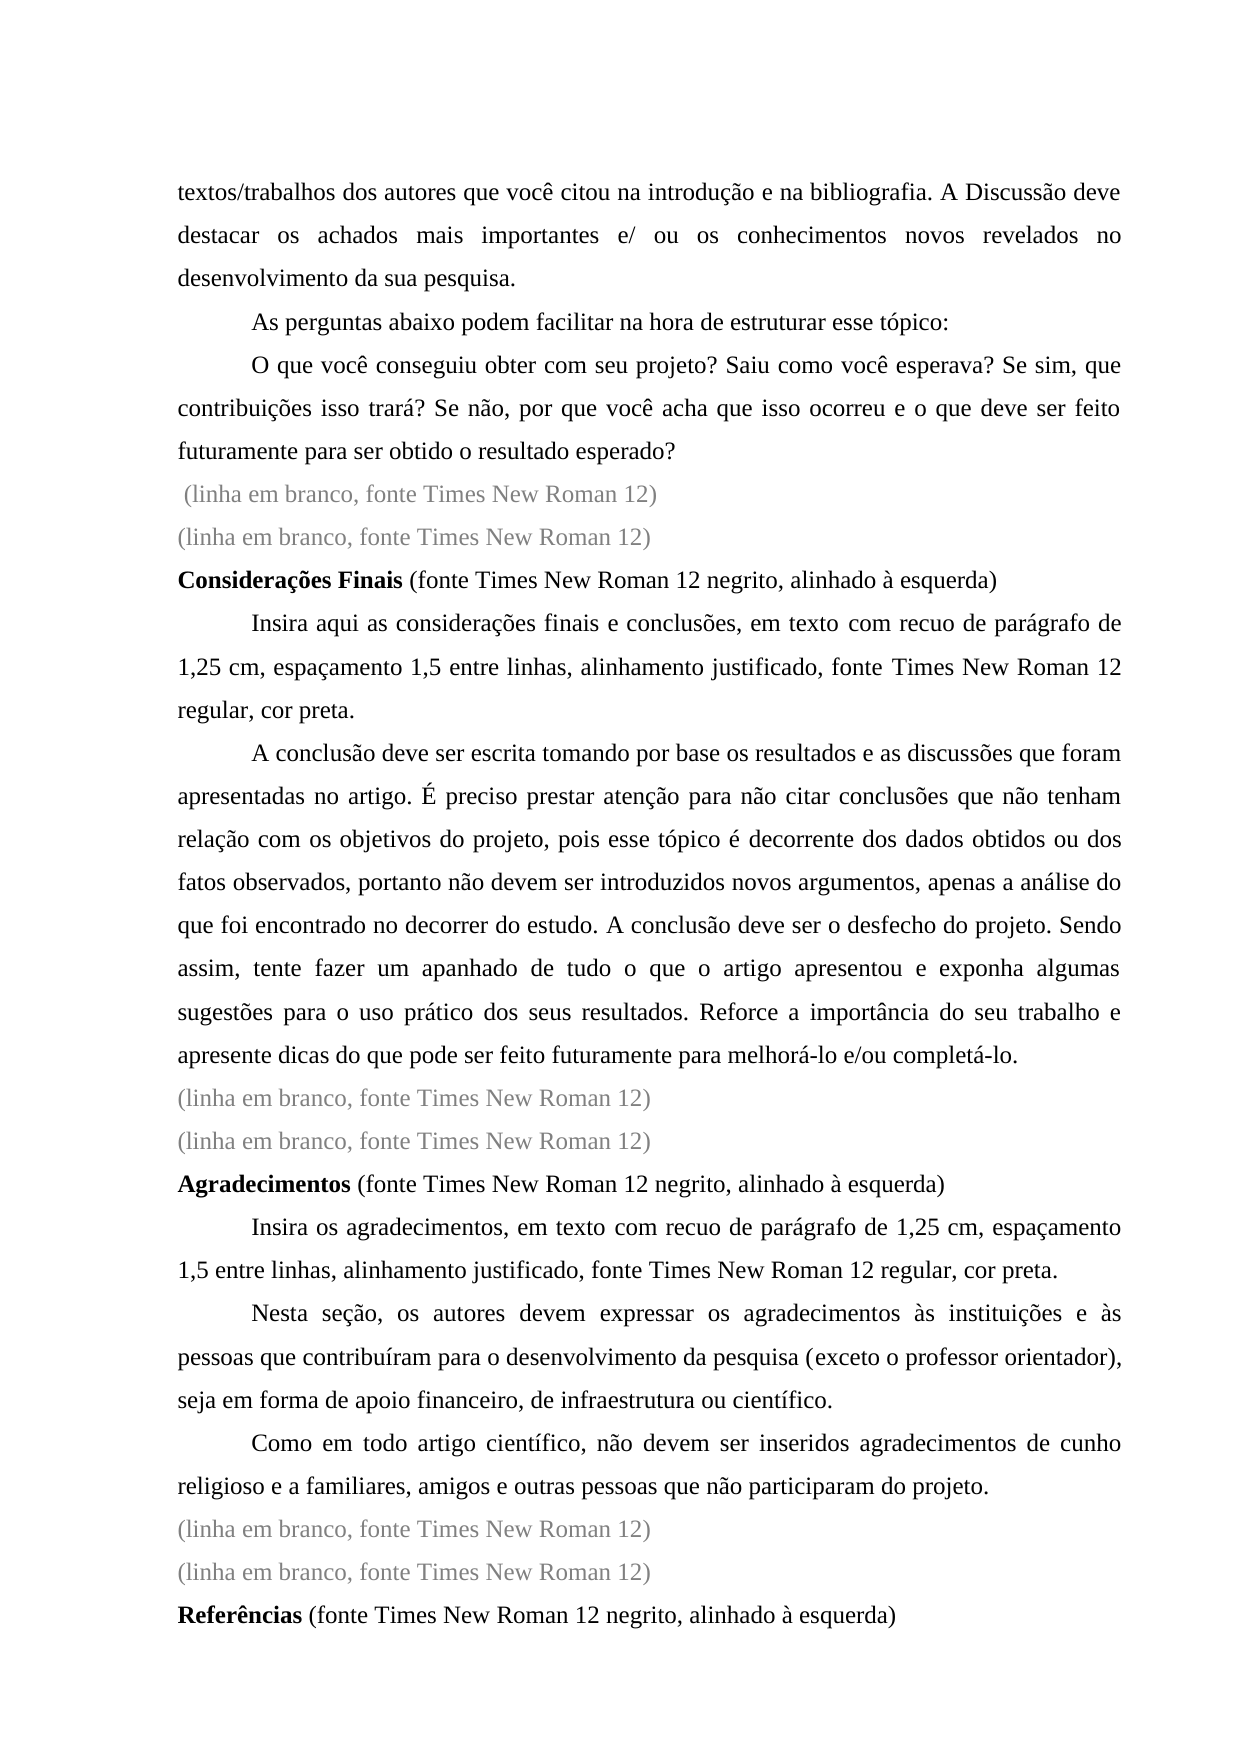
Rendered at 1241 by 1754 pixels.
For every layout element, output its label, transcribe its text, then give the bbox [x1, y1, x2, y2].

text A conclusão deve ser escrita tomando por base os resultados e as discussões que foram apresentadas no artigo. É preciso prestar atenção para não citar conclusões que não tenham relação com os objetivos do projeto, pois esse tópico é decorrente dos dados obtidos ou dos fatos observados, portanto não devem ser introduzidos novos argumentos, apenas a análise do que foi encontrado no decorrer do estudo. A conclusão deve ser o desfecho do projeto. Sendo assim, tente fazer um apanhado de tudo o que o artigo apresentou e exponha algumas sugestões para o uso prático dos seus resultados. Reforce a importância do seu trabalho e apresente dicas do que pode ser feito futuramente para melhorá-lo e/ou completá-lo. [177, 738, 1122, 1068]
text (linha em branco, fonte Times New Roman 12) [177, 1126, 1122, 1155]
text As perguntas abaixo podem facilitar na hora de estruturar esse tópico: [177, 307, 1122, 335]
text Agradecimentos (fonte Times New Roman 12 negrito, alinhado à esquerda) [177, 1169, 1122, 1198]
text (linha em branco, fonte Times New Roman 12) [177, 1083, 1122, 1112]
text Insira aqui as considerações finais e conclusões, em texto com recuo de parágrafo de 1,25 cm, espaçamento 1,5 entre linhas, alinhamento justificado, fonte Times New Roman 12 regular, cor preta. [177, 608, 1122, 723]
text Insira os agradecimentos, em texto com recuo de parágrafo de 1,25 cm, espaçamento 1,5 entre linhas, alinhamento justificado, fonte Times New Roman 12 regular, cor preta. [177, 1212, 1122, 1284]
text (linha em branco, fonte Times New Roman 12) [177, 1514, 1122, 1543]
text O que você conseguiu obter com seu projeto? Saiu como você esperava? Se sim, que contribuições isso trará? Se não, por que você acha que isso ocorreu e o que deve ser feito futuramente para ser obtido o resultado esperado? [177, 350, 1122, 465]
text Considerações Finais (fonte Times New Roman 12 negrito, alinhado à esquerda) [177, 565, 1122, 594]
text Referências (fonte Times New Roman 12 negrito, alinhado à esquerda) [177, 1600, 1122, 1629]
text (linha em branco, fonte Times New Roman 12) [177, 1557, 1122, 1586]
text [177, 177, 1122, 292]
text Nesta seção, os autores devem expressar os agradecimentos às instituições e às pessoas que contribuíram para o desenvolvimento da pesquisa (exceto o professor orientador), seja em forma de apoio financeiro, de infraestrutura ou científico. [177, 1298, 1122, 1413]
text (linha em branco, fonte Times New Roman 12) [177, 479, 1122, 508]
text (linha em branco, fonte Times New Roman 12) [177, 522, 1122, 551]
text Como em todo artigo científico, não devem ser inseridos agradecimentos de cunho religioso e a familiares, amigos e outras pessoas que não participaram do projeto. [177, 1428, 1122, 1500]
